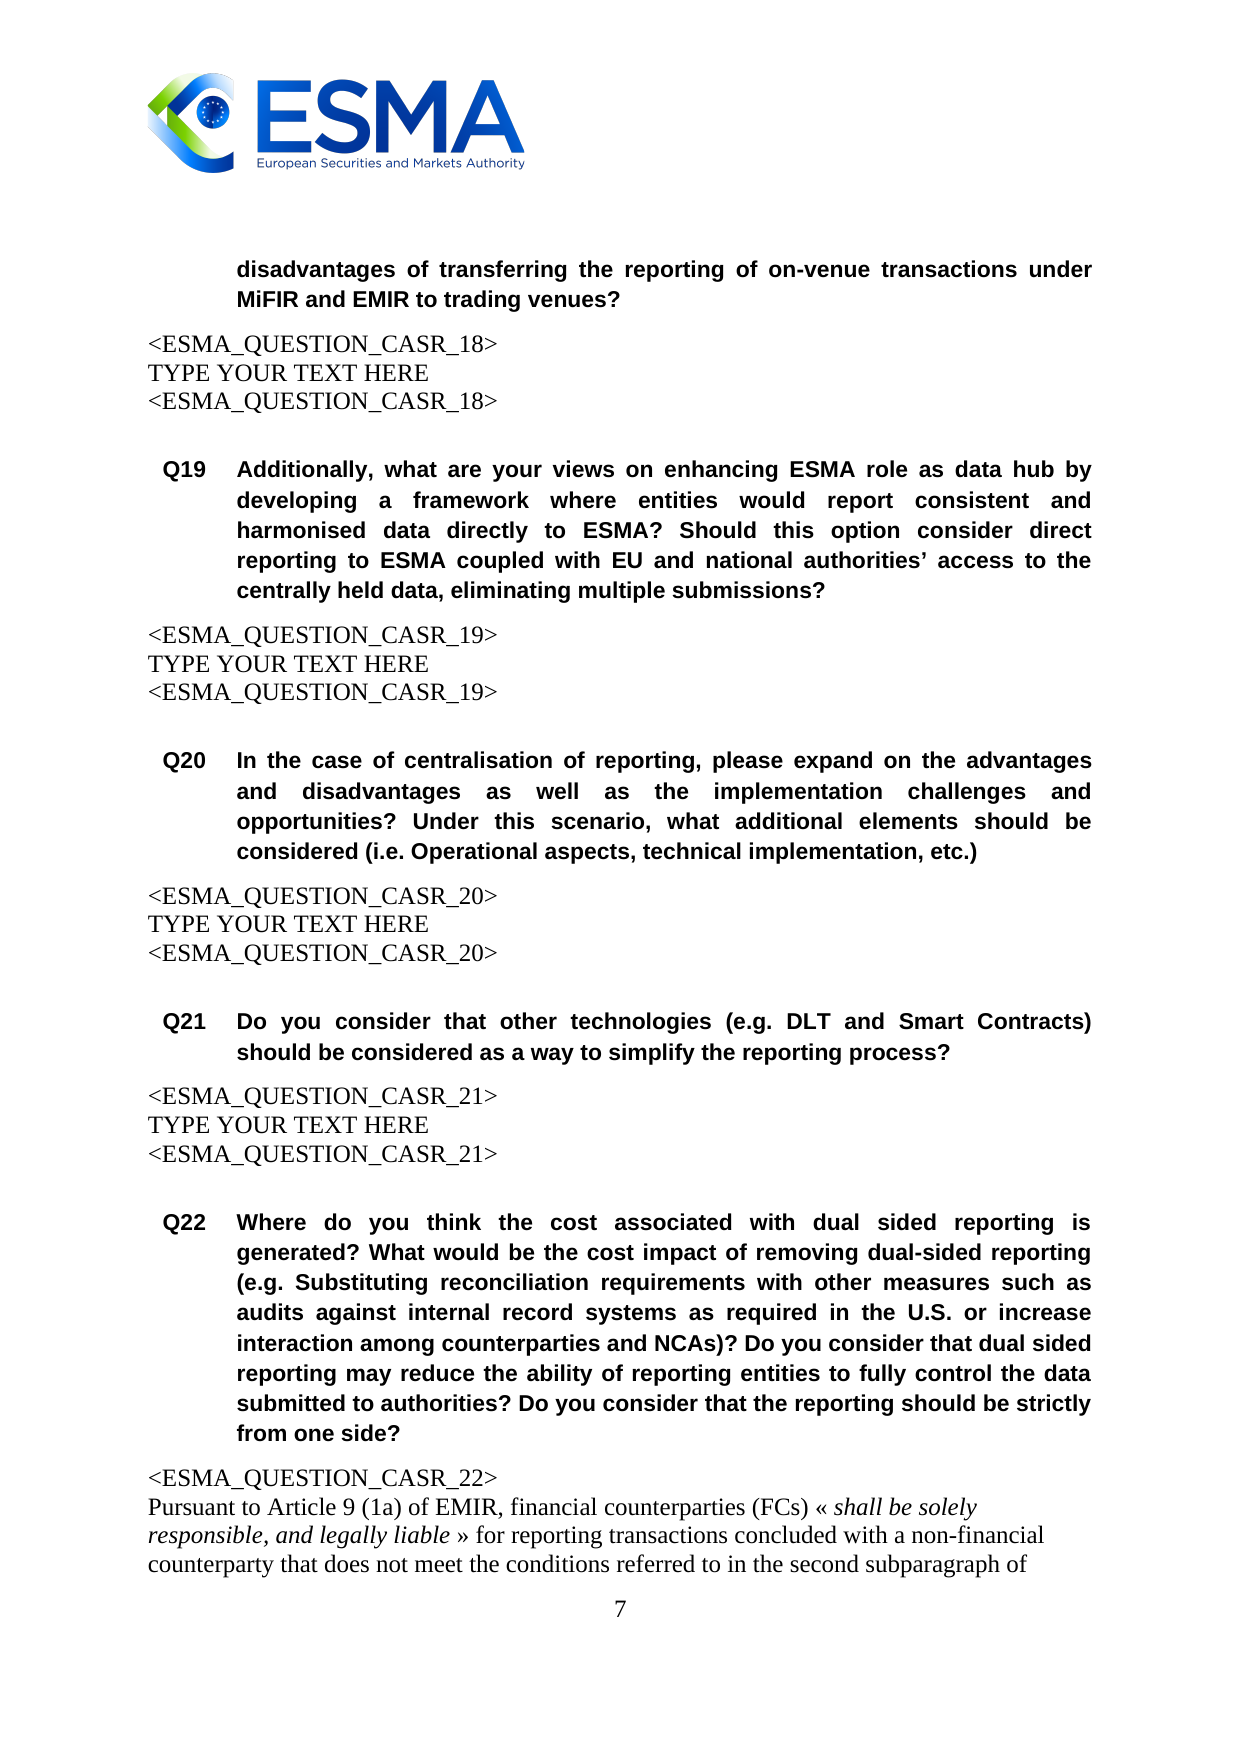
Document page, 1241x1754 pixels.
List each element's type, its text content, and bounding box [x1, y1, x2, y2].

text <ESMA_QUESTION_CASR_21> [148, 1139, 1092, 1167]
text TYPE YOUR TEXT HERE [148, 649, 1092, 677]
text <ESMA_QUESTION_CASR_19> [148, 677, 1092, 706]
text Do you consider that other technologies (e.g. DLT and Smart Contracts) should be considered as a way to simplify the reporting process? [162, 1008, 1092, 1065]
text <ESMA_QUESTION_CASR_20> [148, 938, 1092, 967]
text <ESMA_QUESTION_CASR_18> [148, 329, 1092, 358]
text Where do you think the cost associated with dual sided reporting is generated? What would be the cost impact of removing dual-sided reporting (e.g. Substituting reconciliation requirements with other measures such as audits against internal record systems as required in the U.S. or increase interaction among counterparties and NCAs)? Do you consider that dual sided reporting may reduce the ability of reporting entities to fully control the data submitted to authorities? Do you consider that the reporting should be strictly from one side? [162, 1209, 1092, 1447]
text In the case of centralisation of reporting, please expand on the advantages and disadvantages as well as the implementation challenges and opportunities? Under this scenario, what additional elements should be considered (i.e. Operational aspects, technical implementation, etc.) [162, 747, 1092, 864]
text <ESMA_QUESTION_CASR_19> [148, 620, 1092, 649]
text TYPE YOUR TEXT HERE [148, 358, 1092, 386]
text TYPE YOUR TEXT HERE [148, 1110, 1092, 1139]
text TYPE YOUR TEXT HERE [148, 909, 1092, 938]
text <ESMA_QUESTION_CASR_21> [148, 1081, 1092, 1110]
text <ESMA_QUESTION_CASR_22> [148, 1463, 1092, 1492]
text <ESMA_QUESTION_CASR_18> [148, 386, 1092, 415]
text <ESMA_QUESTION_CASR_20> [148, 881, 1092, 909]
text Additionally, what are your views on enhancing ESMA role as data hub by developing a framework where entities would report consistent and harmonised data directly to ESMA? Should this option consider direct reporting to ESMA coupled with EU and national authorities’ access to the centrally held data, eliminating multiple submissions? [162, 456, 1092, 604]
picture [147, 73, 525, 173]
